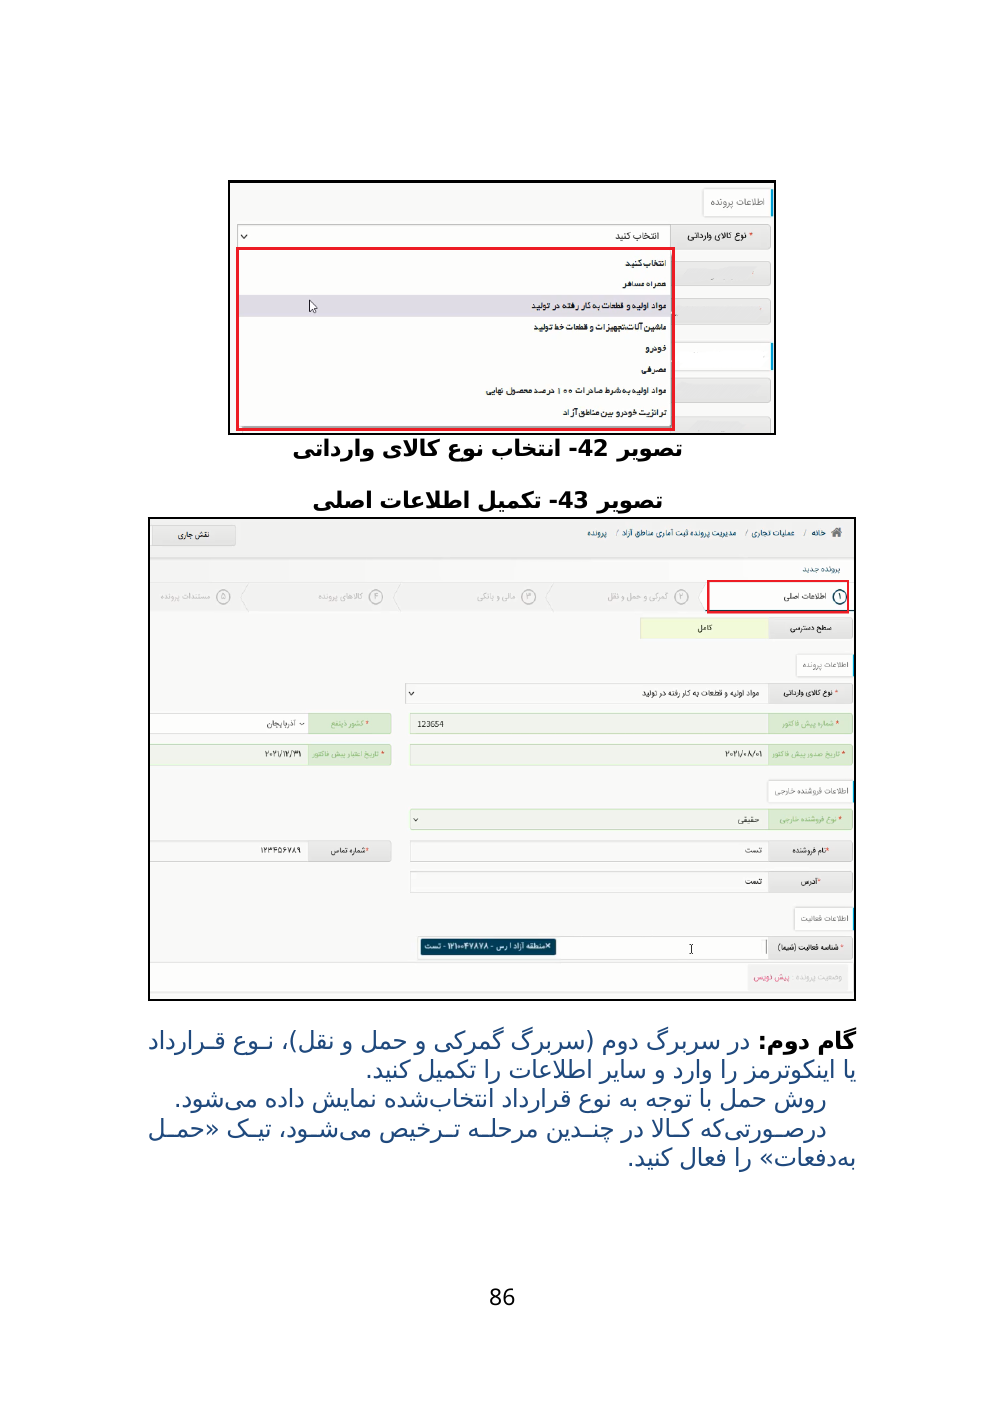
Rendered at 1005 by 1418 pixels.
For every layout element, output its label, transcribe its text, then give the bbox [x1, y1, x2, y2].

text گام دوم: در سربرگ دوم (سربرگ گمرکی و حمل و نقل)، نوع قرارداد یا اینکوترمز را وارد و سایر اطلاعات را تکمیل کنید. [148, 1001, 856, 1084]
text تصویر 43- تکمیل اطلاعات اصلی [148, 487, 856, 514]
picture [150, 519, 854, 999]
picture [230, 183, 774, 433]
text درصورتی‌که کالا در چندین مرحله ترخیص می‌شود، تیک «حمل به‌دفعات» را فعال کنید. [148, 1114, 856, 1172]
text روش حمل با توجه به نوع قرارداد انتخاب‌شده نمایش داده می‌شود. [148, 1084, 856, 1114]
